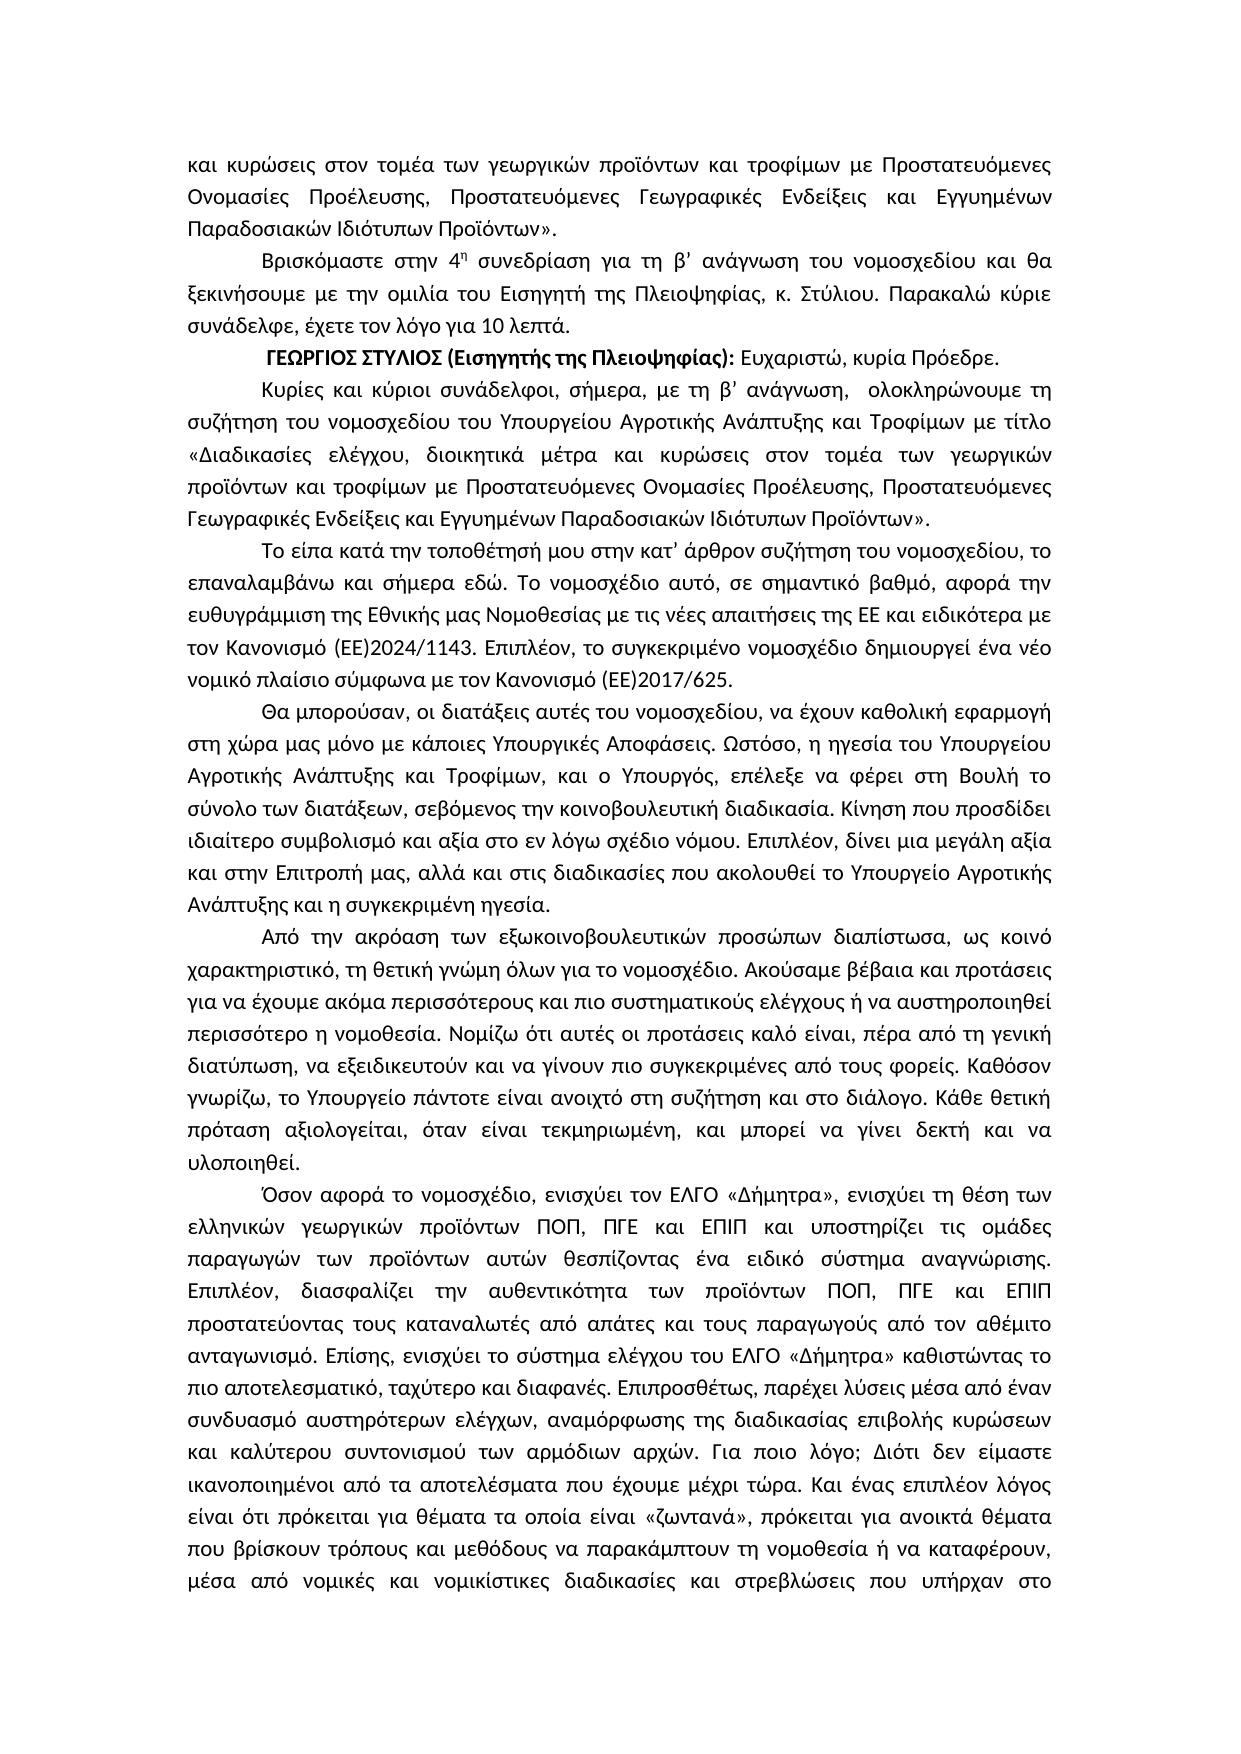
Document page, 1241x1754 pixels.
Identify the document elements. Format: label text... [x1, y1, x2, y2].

text Βρισκόμαστε στην 4η συνεδρίαση για τη β’ ανάγνωση του νομοσχεδίου και θα ξεκινήσουμε με την ομιλία του Εισηγητή της Πλειοψηφίας, κ. Στύλιου. Παρακαλώ κύριε συνάδελφε, έχετε τον λόγο για 10 λεπτά. [187, 247, 1053, 339]
text Κυρίες και κύριοι συνάδελφοι, σήμερα, με τη β’ ανάγνωση, ολοκληρώνουμε τη συζήτηση του νομοσχεδίου του Υπουργείου Αγροτικής Ανάπτυξης και Τροφίμων με τίτλο «Διαδικασίες ελέγχου, διοικητικά μέτρα και κυρώσεις στον τομέα των γεωργικών προϊόντων και τροφίμων με Προστατευόμενες Ονομασίες Προέλευσης, Προστατευόμενες Γεωγραφικές Ενδείξεις και Εγγυημένων Παραδοσιακών Ιδιότυπων Προϊόντων». [187, 375, 1053, 532]
text Το είπα κατά την τοποθέτησή μου στην κατ’ άρθρον συζήτηση του νομοσχεδίου, το επαναλαμβάνω και σήμερα εδώ. Το νομοσχέδιο αυτό, σε σημαντικό βαθμό, αφορά την ευθυγράμμιση της Εθνικής μας Νομοθεσίας με τις νέες απαιτήσεις της ΕΕ και ειδικότερα με τον Κανονισμό (ΕΕ)2024/1143. Επιπλέον, το συγκεκριμένο νομοσχέδιο δημιουργεί ένα νέο νομικό πλαίσιο σύμφωνα με τον Κανονισμό (ΕΕ)2017/625. [187, 536, 1053, 693]
text ΓΕΩΡΓΙΟΣ ΣΤΥΛΙΟΣ (Εισηγητής της Πλειοψηφίας): Ευχαριστώ, κυρία Πρόεδρε. [187, 343, 1053, 371]
text Θα μπορούσαν, οι διατάξεις αυτές του νομοσχεδίου, να έχουν καθολική εφαρμογή στη χώρα μας μόνο με κάποιες Υπουργικές Αποφάσεις. Ωστόσο, η ηγεσία του Υπουργείου Αγροτικής Ανάπτυξης και Τροφίμων, και ο Υπουργός, επέλεξε να φέρει στη Βουλή το σύνολο των διατάξεων, σεβόμενος την κοινοβουλευτική διαδικασία. Κίνηση που προσδίδει ιδιαίτερο συμβολισμό και αξία στο εν λόγω σχέδιο νόμου. Επιπλέον, δίνει μια μεγάλη αξία και στην Επιτροπή μας, αλλά και στις διαδικασίες που ακολουθεί το Υπουργείο Αγροτικής Ανάπτυξης και η συγκεκριμένη ηγεσία. [187, 697, 1053, 918]
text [187, 1180, 1053, 1594]
text Από την ακρόαση των εξωκοινοβουλευτικών προσώπων διαπίστωσα, ως κοινό χαρακτηριστικό, τη θετική γνώμη όλων για το νομοσχέδιο. Ακούσαμε βέβαια και προτάσεις για να έχουμε ακόμα περισσότερους και πιο συστηματικούς ελέγχους ή να αυστηροποιηθεί περισσότερο η νομοθεσία. Νομίζω ότι αυτές οι προτάσεις καλό είναι, πέρα από τη γενική διατύπωση, να εξειδικευτούν και να γίνουν πιο συγκεκριμένες από τους φορείς. Καθόσον γνωρίζω, το Υπουργείο πάντοτε είναι ανοιχτό στη συζήτηση και στο διάλογο. Κάθε θετική πρόταση αξιολογείται, όταν είναι τεκμηριωμένη, και μπορεί να γίνει δεκτή και να υλοποιηθεί. [187, 922, 1053, 1176]
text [187, 150, 1053, 242]
